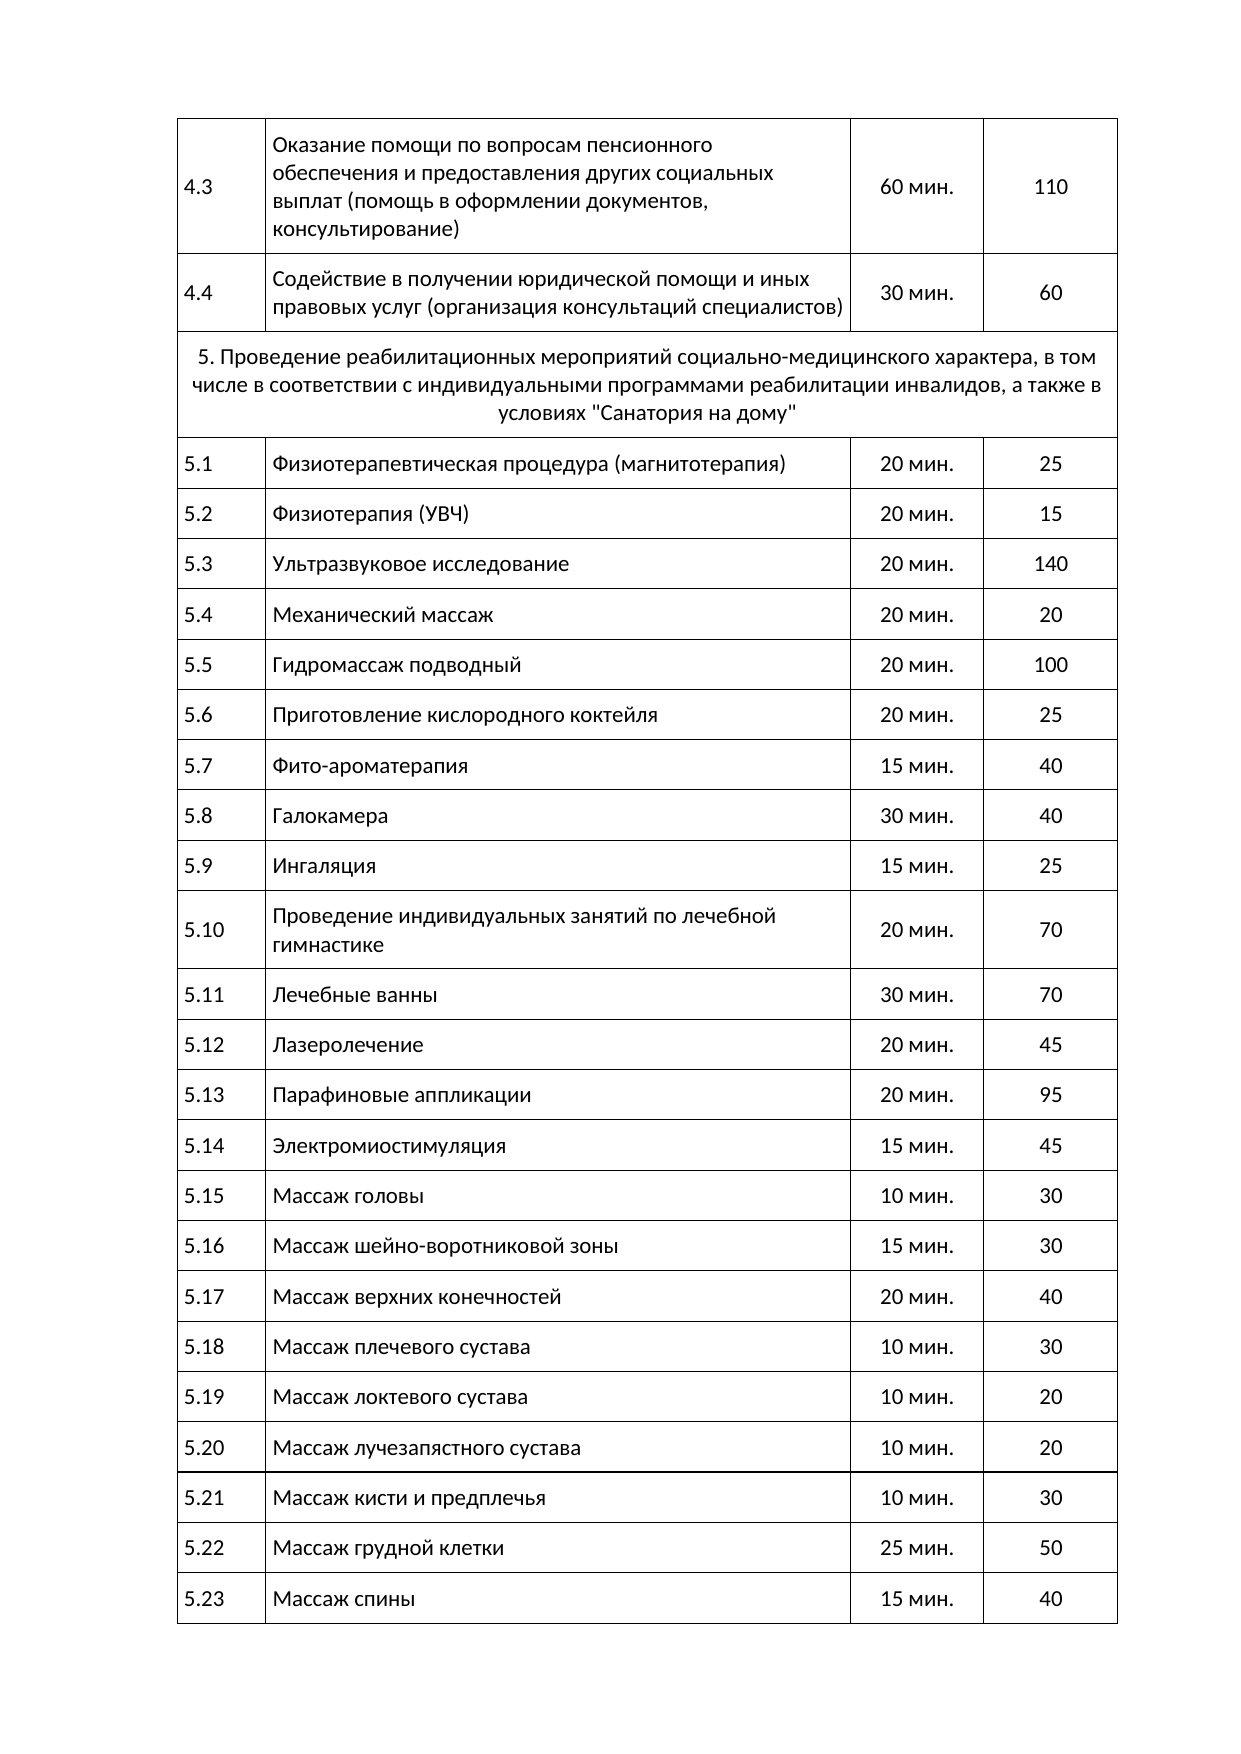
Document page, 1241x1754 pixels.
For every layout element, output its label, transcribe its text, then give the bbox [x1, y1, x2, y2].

table_cell Проведение индивидуальных занятий по лечебной гимнастике [266, 891, 850, 968]
table_cell 5.18 [178, 1322, 265, 1371]
table_cell 95 [984, 1070, 1117, 1119]
table_cell 5.22 [178, 1523, 265, 1572]
table_cell 5.10 [178, 891, 265, 968]
table_cell 20 мин. [851, 891, 983, 968]
table_cell Лечебные ванны [266, 969, 850, 1019]
table_cell Массаж головы [266, 1171, 850, 1220]
table_cell Ультразвуковое исследование [266, 539, 850, 588]
table_cell Приготовление кислородного коктейля [266, 690, 850, 739]
table_cell 30 [984, 1322, 1117, 1371]
table_cell 20 мин. [851, 1020, 983, 1069]
table_cell 20 мин. [851, 539, 983, 588]
table_cell Ингаляция [266, 841, 850, 890]
table_cell 100 [984, 640, 1117, 689]
table_cell 5.14 [178, 1120, 265, 1169]
table_cell 15 мин. [851, 1120, 983, 1169]
table_cell 10 мин. [851, 1473, 983, 1522]
table_cell Оказание помощи по вопросам пенсионного обеспечения и предоставления других социальных выплат (помощь в оформлении документов, консультирование) [266, 119, 850, 252]
table_cell 5.23 [178, 1573, 265, 1622]
table_cell 15 [984, 489, 1117, 538]
table_cell 5.12 [178, 1020, 265, 1069]
table_cell 10 мин. [851, 1372, 983, 1421]
table_cell Массаж кисти и предплечья [266, 1473, 850, 1522]
table_cell 5.21 [178, 1473, 265, 1522]
table_cell 15 мин. [851, 841, 983, 890]
table_cell 15 мин. [851, 1221, 983, 1270]
table_cell Массаж шейно-воротниковой зоны [266, 1221, 850, 1270]
table_cell 20 [984, 1422, 1117, 1471]
table_cell 30 мин. [851, 790, 983, 840]
table_cell 25 мин. [851, 1523, 983, 1572]
table_cell 5.1 [178, 438, 265, 487]
table_cell Содействие в получении юридической помощи и иных правовых услуг (организация консультаций специалистов) [266, 254, 850, 331]
table_cell 4.4 [178, 254, 265, 331]
table_cell Лазеролечение [266, 1020, 850, 1069]
table_cell Массаж плечевого сустава [266, 1322, 850, 1371]
table_cell 20 мин. [851, 1070, 983, 1119]
table_cell 5.3 [178, 539, 265, 588]
table_cell 5.2 [178, 489, 265, 538]
table_cell Массаж спины [266, 1573, 850, 1622]
table_cell 40 [984, 740, 1117, 789]
table_cell 5.19 [178, 1372, 265, 1421]
table_cell 10 мин. [851, 1322, 983, 1371]
table_cell 70 [984, 969, 1117, 1019]
table_cell 5.7 [178, 740, 265, 789]
table_cell 20 мин. [851, 690, 983, 739]
table_cell Массаж грудной клетки [266, 1523, 850, 1572]
table_cell 15 мин. [851, 1573, 983, 1622]
table_cell 45 [984, 1020, 1117, 1069]
table_cell 30 [984, 1221, 1117, 1270]
table_cell 30 мин. [851, 969, 983, 1019]
table_cell Галокамера [266, 790, 850, 840]
table_cell 5.13 [178, 1070, 265, 1119]
table_cell Физиотерапевтическая процедура (магнитотерапия) [266, 438, 850, 487]
table_cell Массаж локтевого сустава [266, 1372, 850, 1421]
table_cell 5.8 [178, 790, 265, 840]
table_cell 5.11 [178, 969, 265, 1019]
table_cell 5.4 [178, 589, 265, 638]
table_cell 70 [984, 891, 1117, 968]
table_cell 20 мин. [851, 589, 983, 638]
table_cell 20 [984, 1372, 1117, 1421]
table_cell 20 мин. [851, 438, 983, 487]
table_cell 15 мин. [851, 740, 983, 789]
table_cell Электромиостимуляция [266, 1120, 850, 1169]
table_cell 30 [984, 1171, 1117, 1220]
table_cell 25 [984, 438, 1117, 487]
table_cell 25 [984, 690, 1117, 739]
table_cell 5. Проведение реабилитационных мероприятий социально-медицинского характера, в том числе в соответствии с индивидуальными программами реабилитации инвалидов, а также в условиях "Санатория на дому" [178, 332, 1117, 437]
table_cell Парафиновые аппликации [266, 1070, 850, 1119]
table_cell 60 [984, 254, 1117, 331]
table_cell 5.9 [178, 841, 265, 890]
table_cell 20 мин. [851, 640, 983, 689]
table_cell 10 мин. [851, 1171, 983, 1220]
table_cell 5.6 [178, 690, 265, 739]
table_cell 25 [984, 841, 1117, 890]
table_cell Фито-ароматерапия [266, 740, 850, 789]
table_cell 60 мин. [851, 119, 983, 252]
table_cell 40 [984, 790, 1117, 840]
table_cell 5.17 [178, 1271, 265, 1321]
table_cell 40 [984, 1573, 1117, 1622]
table_cell 10 мин. [851, 1422, 983, 1471]
table_cell 5.15 [178, 1171, 265, 1220]
table_cell 30 мин. [851, 254, 983, 331]
table_cell 5.20 [178, 1422, 265, 1471]
table_cell Физиотерапия (УВЧ) [266, 489, 850, 538]
table_cell 4.3 [178, 119, 265, 252]
table_cell 20 [984, 589, 1117, 638]
table_cell 20 мин. [851, 1271, 983, 1321]
table_cell 50 [984, 1523, 1117, 1572]
table_cell 5.5 [178, 640, 265, 689]
table_cell 110 [984, 119, 1117, 252]
table_cell Гидромассаж подводный [266, 640, 850, 689]
table_cell 140 [984, 539, 1117, 588]
table_cell 20 мин. [851, 489, 983, 538]
table_cell 45 [984, 1120, 1117, 1169]
table_cell Массаж верхних конечностей [266, 1271, 850, 1321]
table_cell Механический массаж [266, 589, 850, 638]
table_cell Массаж лучезапястного сустава [266, 1422, 850, 1471]
table_cell 40 [984, 1271, 1117, 1321]
table_cell 5.16 [178, 1221, 265, 1270]
table_cell 30 [984, 1473, 1117, 1522]
